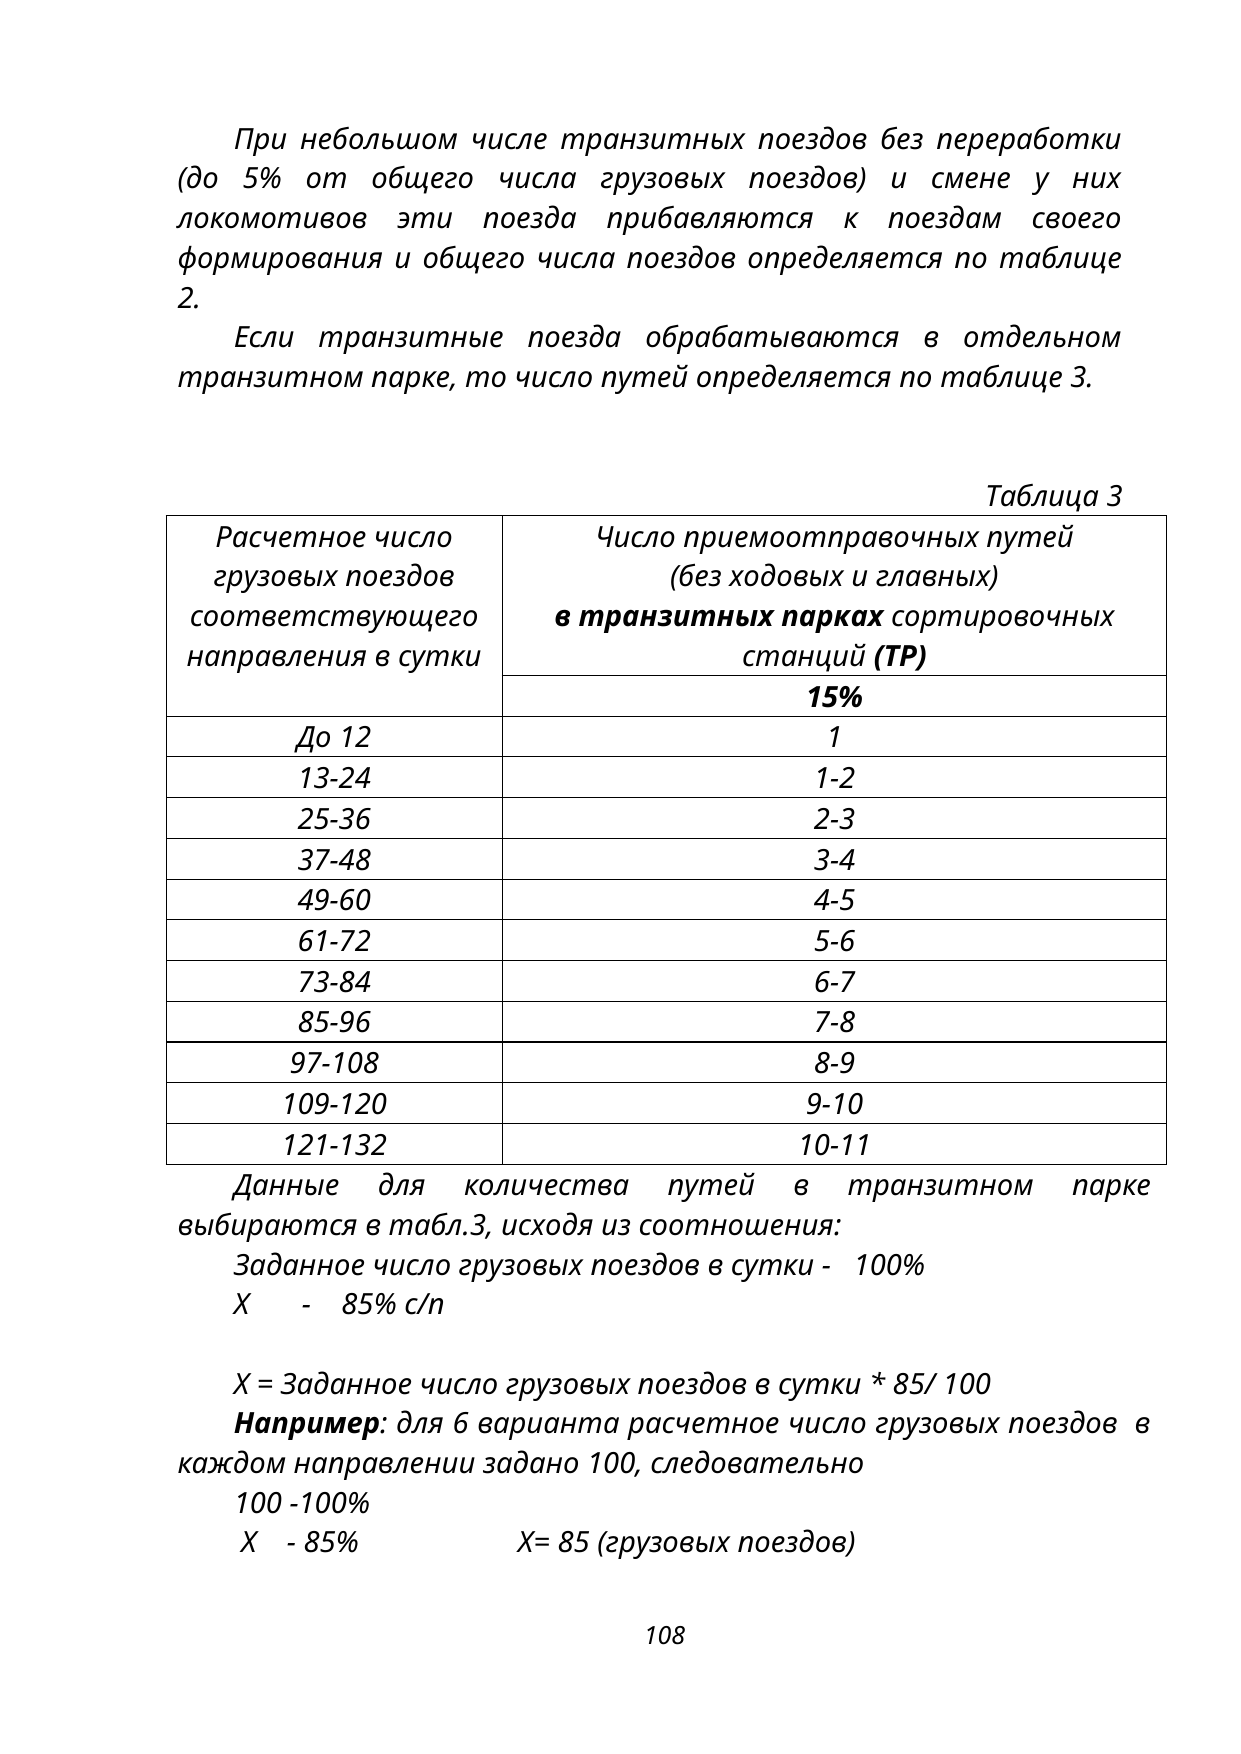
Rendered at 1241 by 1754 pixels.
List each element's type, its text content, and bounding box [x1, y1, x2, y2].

text 100 -100% [177, 1482, 1152, 1522]
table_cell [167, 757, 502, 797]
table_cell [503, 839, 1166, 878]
text Например: для 6 варианта расчетное число грузовых поездов в каждом направлении задано 100, следовательно [177, 1403, 1152, 1482]
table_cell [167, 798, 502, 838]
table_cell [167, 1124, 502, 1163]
text Х = Заданное число грузовых поездов в сутки * 85/ 100 [177, 1363, 1152, 1403]
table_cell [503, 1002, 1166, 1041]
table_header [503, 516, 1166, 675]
text Если транзитные поезда обрабатываются в отдельном транзитном парке, то число путей определяется по таблице 3. [177, 317, 1122, 396]
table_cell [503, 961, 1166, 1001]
text Х - 85% с/п [177, 1284, 1152, 1323]
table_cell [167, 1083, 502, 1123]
text Х - 85% Х= 85 (грузовых поездов) [177, 1522, 1152, 1561]
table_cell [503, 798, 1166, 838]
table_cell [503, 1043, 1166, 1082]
text Таблица 3 [177, 475, 1122, 515]
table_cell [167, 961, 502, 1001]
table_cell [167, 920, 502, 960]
text Данные для количества путей в транзитном парке выбираются в табл.3, исходя из соотношения: [177, 1165, 1152, 1244]
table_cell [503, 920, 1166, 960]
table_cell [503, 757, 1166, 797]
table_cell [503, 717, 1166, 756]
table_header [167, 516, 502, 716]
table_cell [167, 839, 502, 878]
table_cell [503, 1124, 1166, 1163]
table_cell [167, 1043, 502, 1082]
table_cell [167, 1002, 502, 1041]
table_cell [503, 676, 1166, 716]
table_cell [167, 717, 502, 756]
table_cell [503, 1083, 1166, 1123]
text При небольшом числе транзитных поездов без переработки (до 5% от общего числа грузовых поездов) и смене у них локомотивов эти поезда прибавляются к поездам своего формирования и общего числа поездов определяется по таблице 2. [177, 118, 1122, 317]
text Заданное число грузовых поездов в сутки - 100% [177, 1244, 1152, 1284]
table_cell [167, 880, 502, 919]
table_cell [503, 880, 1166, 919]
